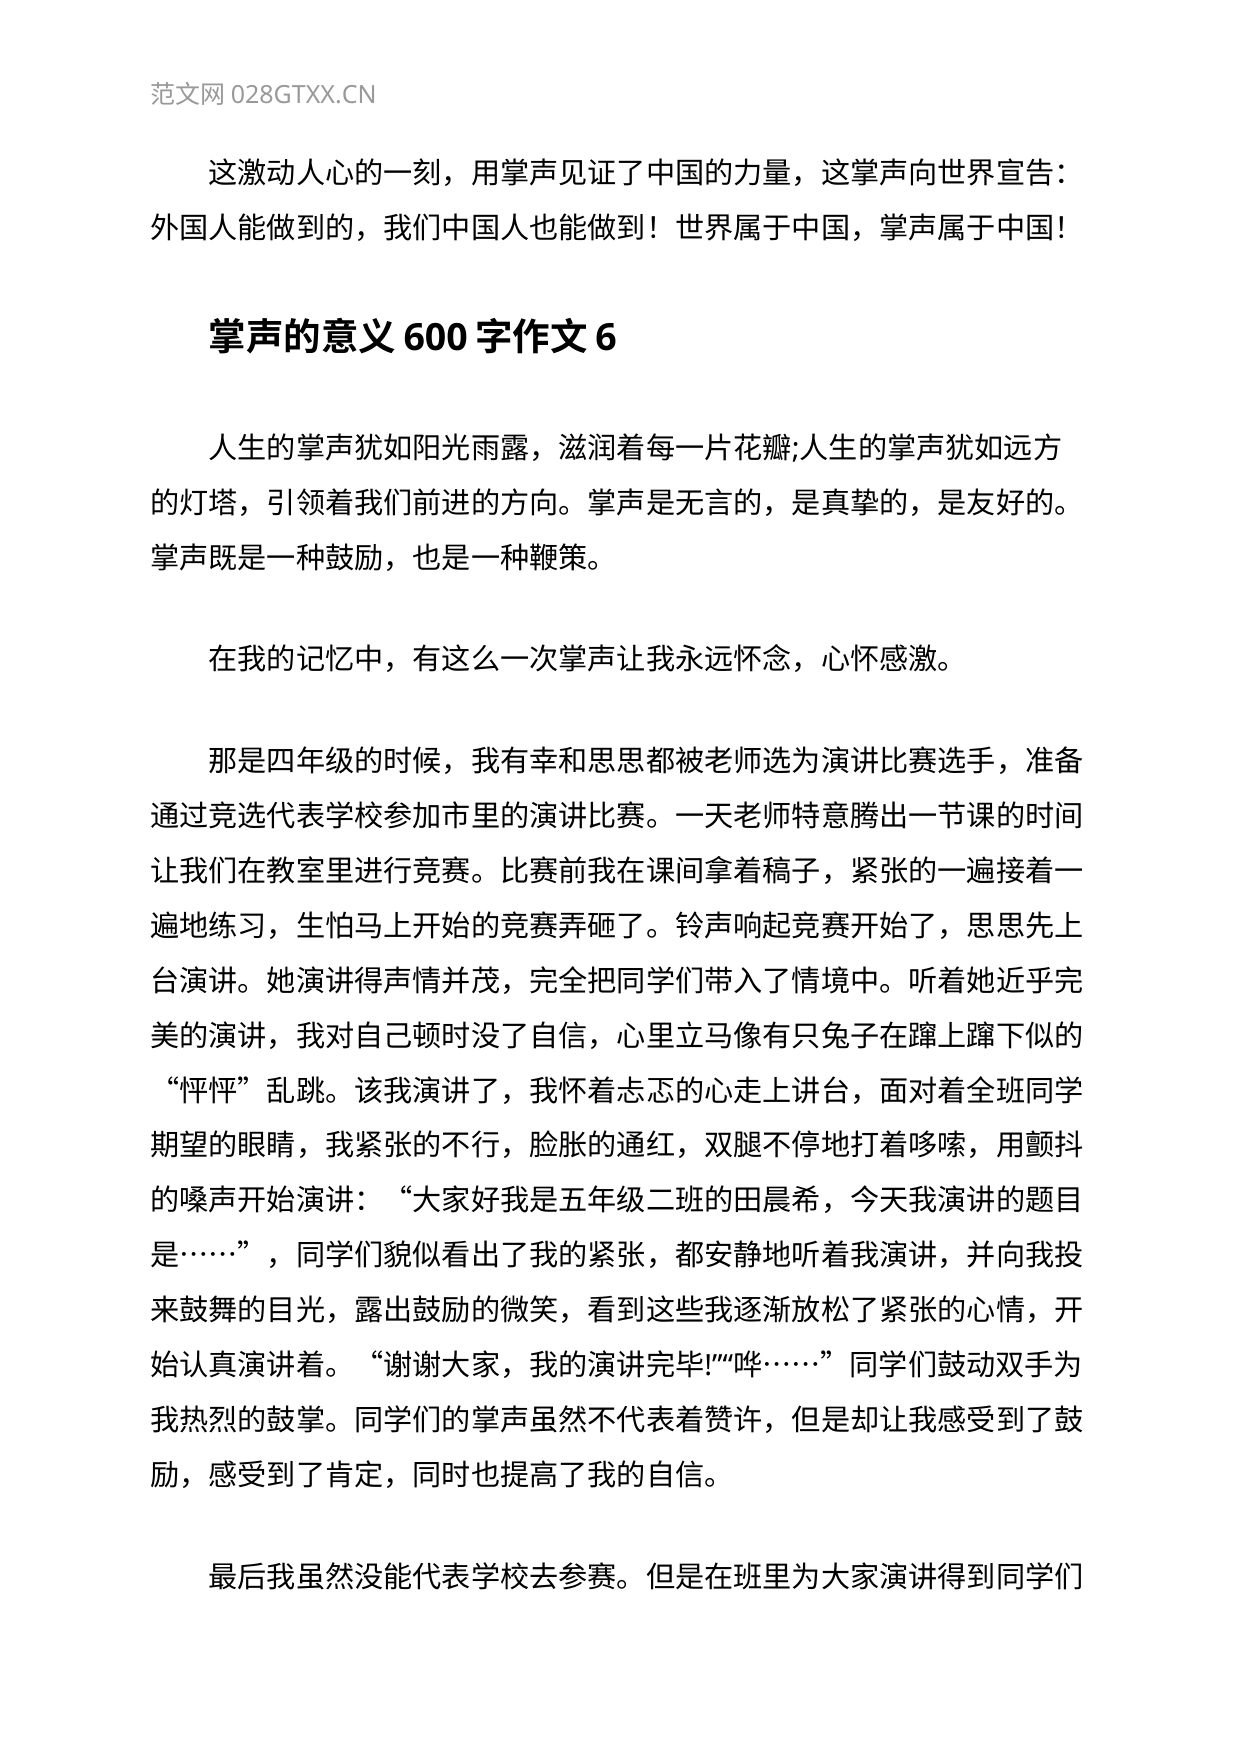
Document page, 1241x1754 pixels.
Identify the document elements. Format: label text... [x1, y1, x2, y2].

text 人生的掌声犹如阳光雨露，滋润着每一片花瓣;人生的掌声犹如远方的灯塔，引领着我们前进的方向。掌声是无言的，是真挚的，是友好的。掌声既是一种鼓励，也是一种鞭策。 [150, 424, 1090, 576]
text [150, 1553, 1090, 1596]
text 那是四年级的时候，我有幸和思思都被老师选为演讲比赛选手，准备通过竞选代表学校参加市里的演讲比赛。一天老师特意腾出一节课的时间让我们在教室里进行竞赛。比赛前我在课间拿着稿子，紧张的一遍接着一遍地练习，生怕马上开始的竞赛弄砸了。铃声响起竞赛开始了，思思先上台演讲。她演讲得声情并茂，完全把同学们带入了情境中。听着她近乎完美的演讲，我对自己顿时没了自信，心里立马像有只兔子在蹿上蹿下似的“怦怦”乱跳。该我演讲了，我怀着忐忑的心走上讲台，面对着全班同学期望的眼睛，我紧张的不行，脸胀的通红，双腿不停地打着哆嗦，用颤抖的嗓声开始演讲：“大家好我是五年级二班的田晨希，今天我演讲的题目是……”，同学们貌似看出了我的紧张，都安静地听着我演讲，并向我投来鼓舞的目光，露出鼓励的微笑，看到这些我逐渐放松了紧张的心情，开始认真演讲着。“谢谢大家，我的演讲完毕!”“哗……”同学们鼓动双手为我热烈的鼓掌。同学们的掌声虽然不代表着赞许，但是却让我感受到了鼓励，感受到了肯定，同时也提高了我的自信。 [150, 738, 1090, 1494]
text 在我的记忆中，有这么一次掌声让我永远怀念，心怀感激。 [150, 636, 1090, 678]
text 掌声的意义600字作文6 [150, 307, 1090, 361]
text 这激动人心的一刻，用掌声见证了中国的力量，这掌声向世界宣告：外国人能做到的，我们中国人也能做到！世界属于中国，掌声属于中国！ [150, 150, 1090, 247]
